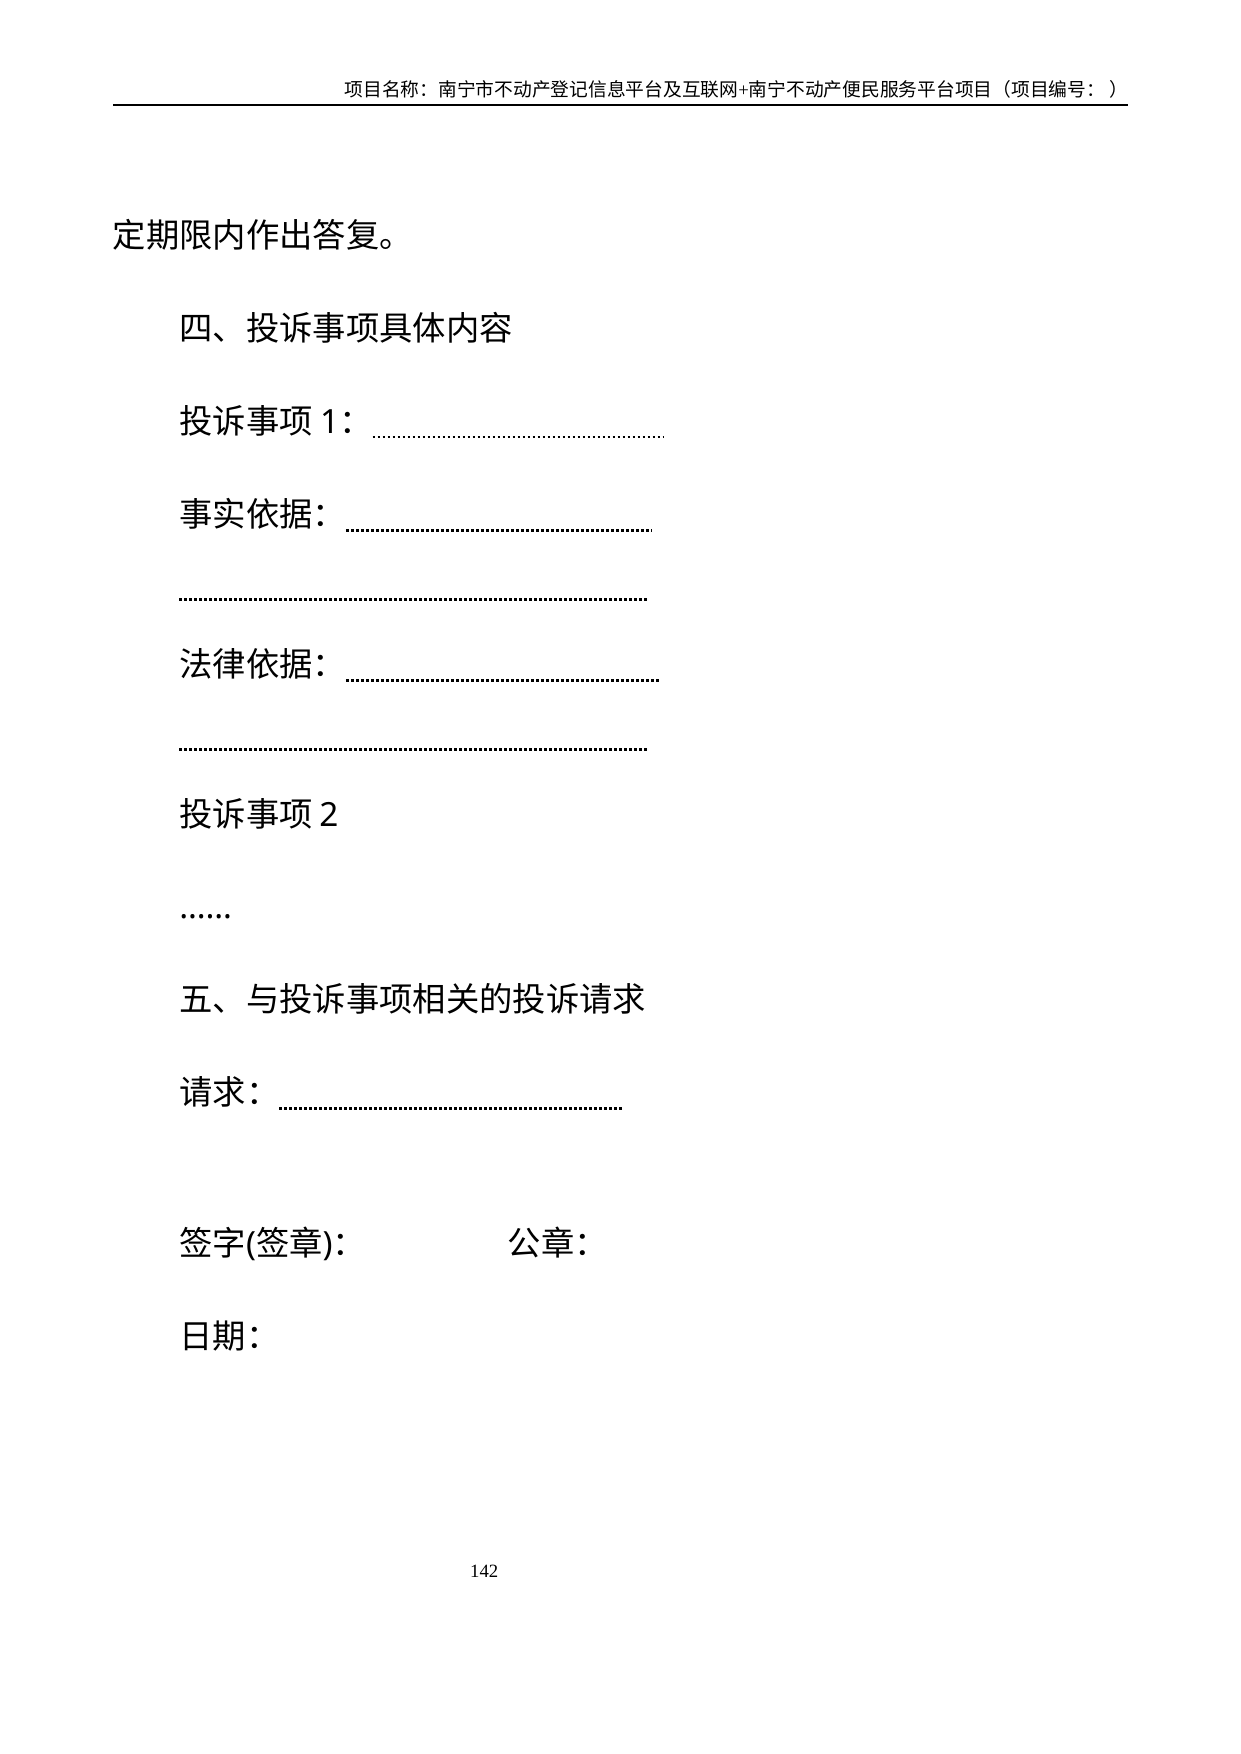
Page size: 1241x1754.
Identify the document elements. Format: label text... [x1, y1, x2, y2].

text 事实依据： [112, 478, 1128, 547]
text 投诉事项2 [112, 778, 1128, 847]
text 法律依据： [112, 628, 1128, 697]
text 四、投诉事项具体内容 [112, 291, 1128, 360]
text 五、与投诉事项相关的投诉请求 [112, 963, 1128, 1032]
text 签字(签章)： 公章： [112, 1206, 1128, 1275]
text …… [112, 871, 1128, 940]
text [112, 198, 1128, 267]
text 请求： [112, 1056, 1128, 1125]
text 日期： [112, 1299, 1128, 1368]
text 投诉事项 1： [112, 384, 1128, 453]
